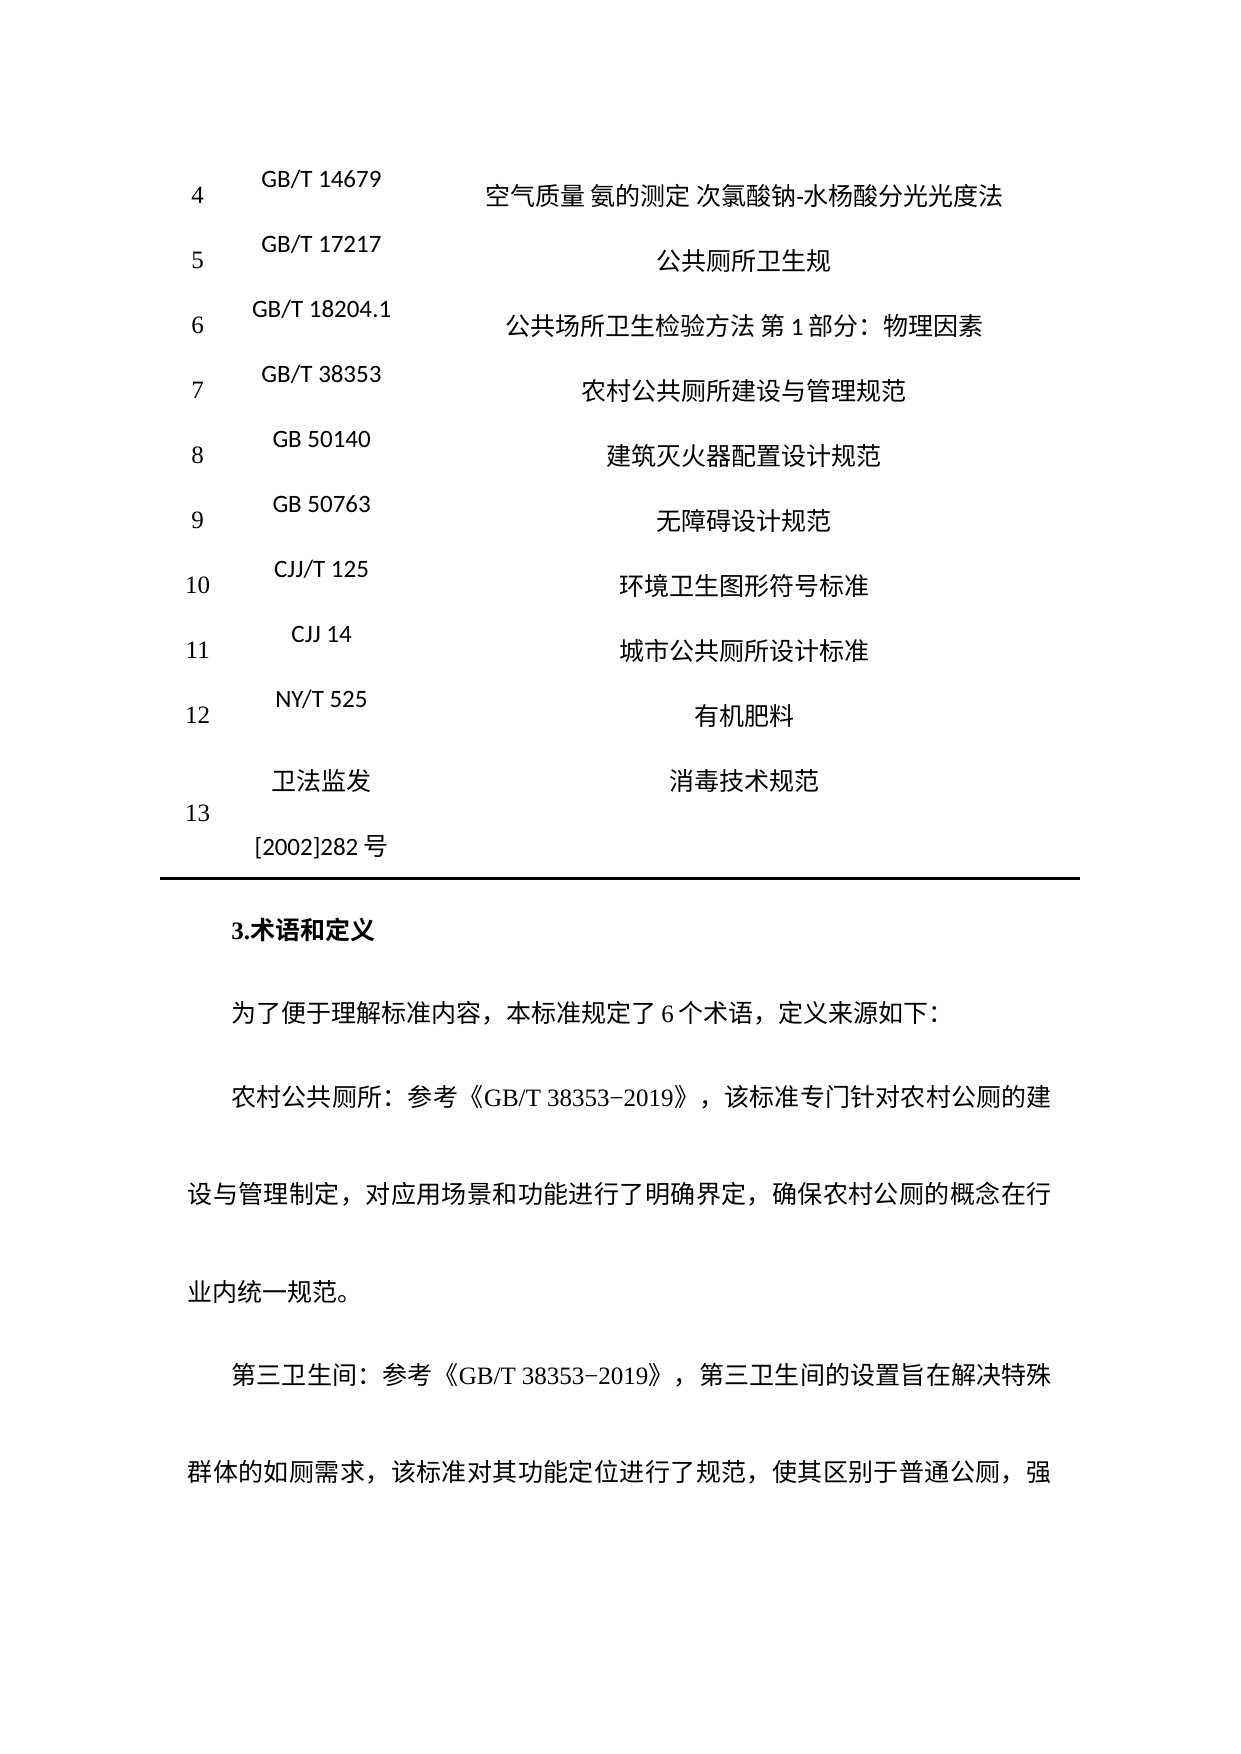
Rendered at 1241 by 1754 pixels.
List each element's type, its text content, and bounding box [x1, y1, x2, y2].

table_cell GB 50763 [235, 487, 408, 552]
table_cell 4 [160, 162, 235, 227]
table_cell 11 [160, 617, 235, 682]
table_cell GB/T 18204.1 [235, 292, 408, 357]
table_cell NY/T 525 [235, 682, 408, 747]
table_cell 公共厕所卫生规 [408, 227, 1080, 292]
table_cell 城市公共厕所设计标准 [408, 617, 1080, 682]
table_cell 农村公共厕所建设与管理规范 [408, 357, 1080, 422]
table_cell CJJ/T 125 [235, 552, 408, 617]
text 农村公共厕所：参考《GB/T 38353−2019》，该标准专门针对农村公厕的建设与管理制定，对应用场景和功能进行了明确界定，确保农村公厕的概念在行业内统一规范。 [187, 1063, 1053, 1323]
table_cell 13 [160, 747, 235, 877]
table_cell GB/T 17217 [235, 227, 408, 292]
table_cell GB/T 14679 [235, 162, 408, 227]
table_cell 有机肥料 [408, 682, 1080, 747]
table_cell 9 [160, 487, 235, 552]
table_cell 卫法监发[2002]282号 [235, 747, 408, 877]
table_cell GB/T 38353 [235, 357, 408, 422]
table_cell GB 50140 [235, 422, 408, 487]
table_cell 消毒技术规范 [408, 747, 1080, 877]
table_cell 建筑灭火器配置设计规范 [408, 422, 1080, 487]
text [187, 1341, 1053, 1503]
table_cell 8 [160, 422, 235, 487]
table_cell 环境卫生图形符号标准 [408, 552, 1080, 617]
table_cell 6 [160, 292, 235, 357]
table_cell 7 [160, 357, 235, 422]
table_cell 5 [160, 227, 235, 292]
text 为了便于理解标准内容，本标准规定了6个术语，定义来源如下： [187, 979, 1053, 1044]
table_cell 10 [160, 552, 235, 617]
text 3.术语和定义 [187, 896, 1053, 961]
table_cell 空气质量 氨的测定 次氯酸钠-水杨酸分光光度法 [408, 162, 1080, 227]
table_cell 公共场所卫生检验方法 第1部分：物理因素 [408, 292, 1080, 357]
table_cell 12 [160, 682, 235, 747]
table_cell 无障碍设计规范 [408, 487, 1080, 552]
table_cell CJJ 14 [235, 617, 408, 682]
